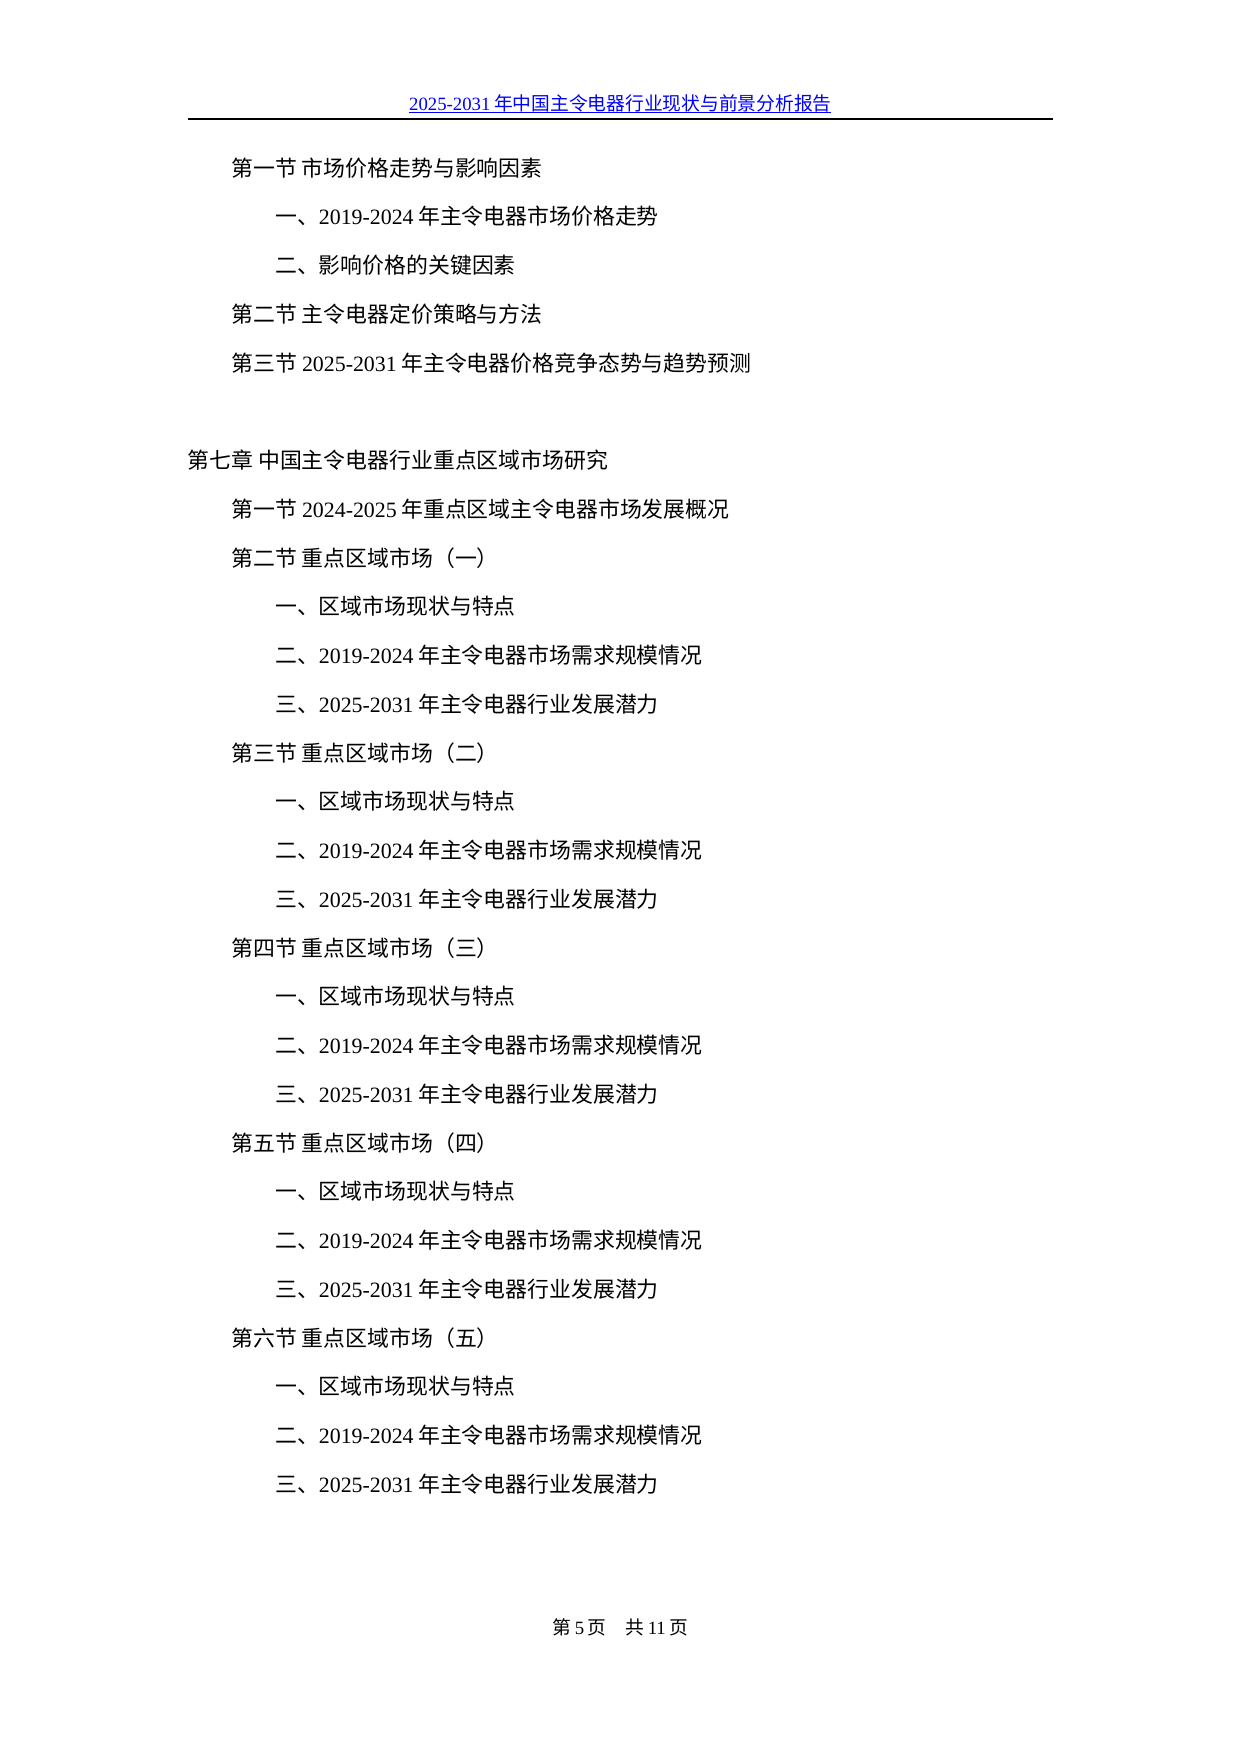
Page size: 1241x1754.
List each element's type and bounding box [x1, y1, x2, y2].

text [187, 150, 1053, 1499]
